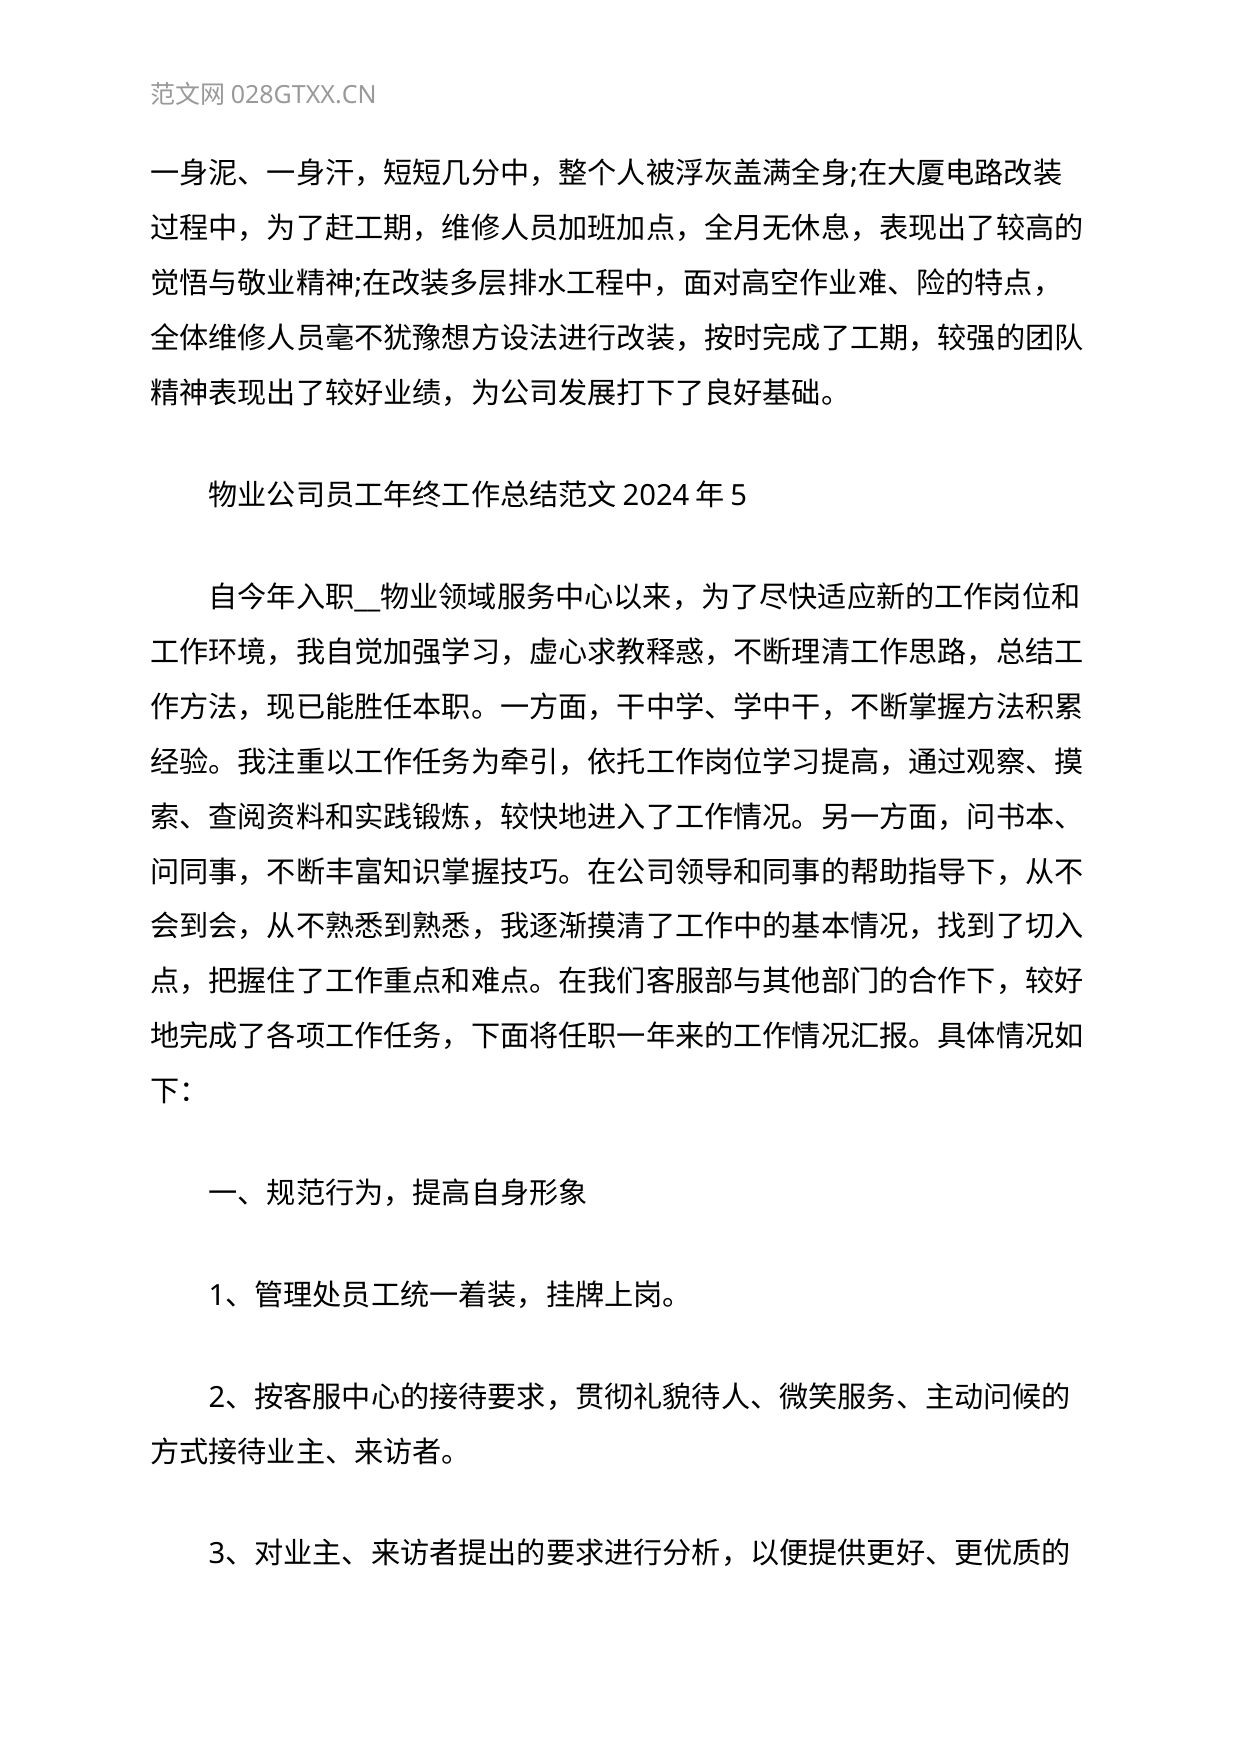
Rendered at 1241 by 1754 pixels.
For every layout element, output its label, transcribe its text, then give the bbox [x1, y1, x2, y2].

text 物业公司员工年终工作总结范文2024年5 [150, 472, 1090, 514]
text 1、管理处员工统一着装，挂牌上岗。 [150, 1271, 1090, 1314]
text 自今年入职__物业领域服务中心以来，为了尽快适应新的工作岗位和工作环境，我自觉加强学习，虚心求教释惑，不断理清工作思路，总结工作方法，现已能胜任本职。一方面，干中学、学中干，不断掌握方法积累经验。我注重以工作任务为牵引，依托工作岗位学习提高，通过观察、摸索、查阅资料和实践锻炼，较快地进入了工作情况。另一方面，问书本、问同事，不断丰富知识掌握技巧。在公司领导和同事的帮助指导下，从不会到会，从不熟悉到熟悉，我逐渐摸清了工作中的基本情况，找到了切入点，把握住了工作重点和难点。在我们客服部与其他部门的合作下，较好地完成了各项工作任务，下面将任职一年来的工作情况汇报。具体情况如下： [150, 573, 1090, 1110]
text 一、规范行为，提高自身形象 [150, 1169, 1090, 1212]
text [150, 150, 1090, 412]
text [150, 1530, 1090, 1572]
text 2、按客服中心的接待要求，贯彻礼貌待人、微笑服务、主动问候的方式接待业主、来访者。 [150, 1373, 1090, 1471]
